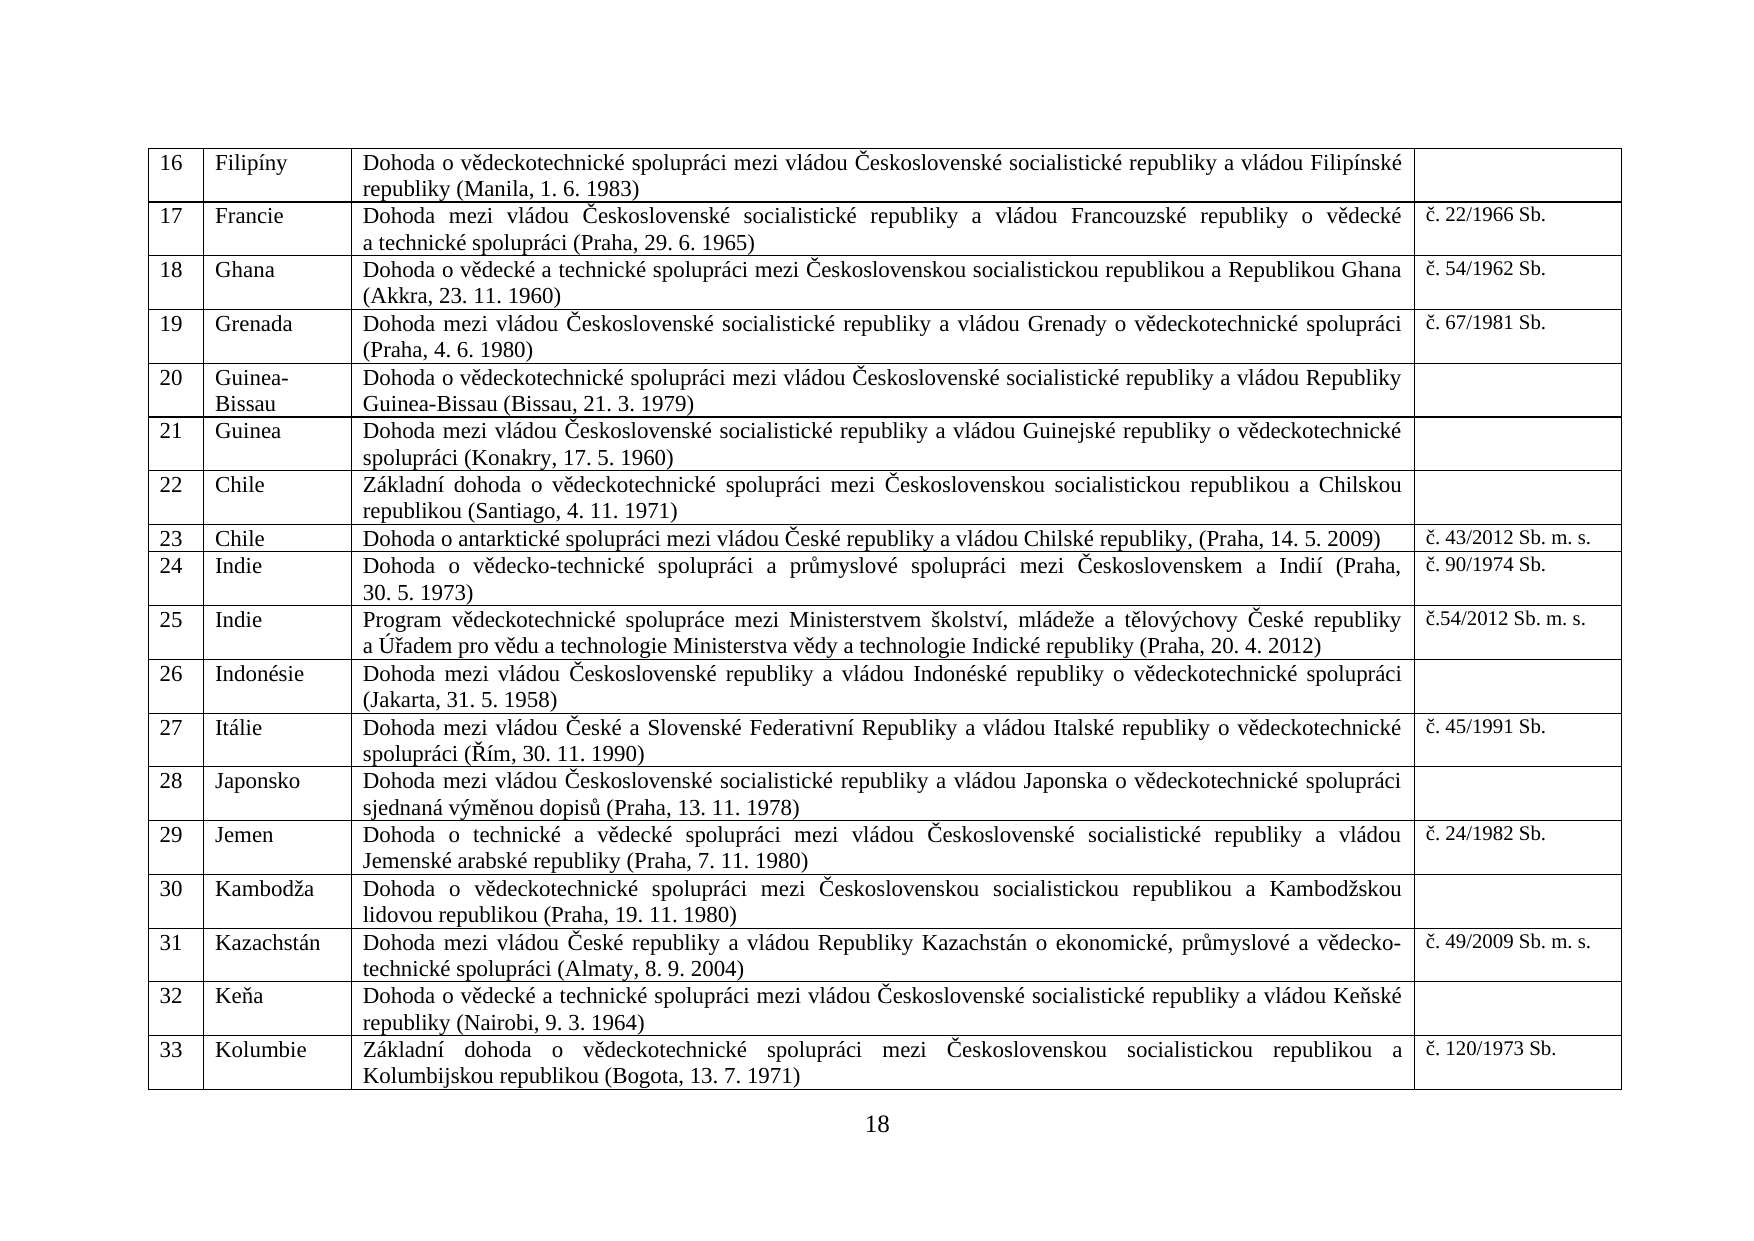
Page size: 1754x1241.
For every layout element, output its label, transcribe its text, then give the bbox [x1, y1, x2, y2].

table_cell Dohoda o vědecké a technické spolupráci mezi vládou Československé socialistické republiky a vládou Keňské republiky (Nairobi, 9. 3. 1964) [352, 982, 1414, 1035]
table_cell Dohoda mezi vládou Československé socialistické republiky a vládou Francouzské republiky o vědecké a technické spolupráci (Praha, 29. 6. 1965) [352, 203, 1414, 255]
table_cell Francie [204, 203, 351, 255]
table_cell 29 [149, 821, 203, 874]
table_cell č.54/2012 Sb. m. s. [1415, 606, 1621, 659]
table_cell č. 22/1966 Sb. [1415, 203, 1621, 255]
table_cell Kolumbie [204, 1036, 351, 1089]
table_cell 16 [149, 149, 203, 201]
table_cell 32 [149, 982, 203, 1035]
table_cell [1415, 982, 1621, 1035]
table_cell [1415, 364, 1621, 416]
table_cell Dohoda o technické a vědecké spolupráci mezi vládou Československé socialistické republiky a vládou Jemenské arabské republiky (Praha, 7. 11. 1980) [352, 821, 1414, 874]
table_cell Indonésie [204, 660, 351, 712]
table_cell [1415, 767, 1621, 820]
table_cell Dohoda mezi vládou České republiky a vládou Republiky Kazachstán o ekonomické, průmyslové a vědecko-technické spolupráci (Almaty, 8. 9. 2004) [352, 929, 1414, 981]
table_cell Grenada [204, 310, 351, 363]
table_cell 30 [149, 875, 203, 927]
table_cell Dohoda o vědeckotechnické spolupráci mezi Československou socialistickou republikou a Kambodžskou lidovou republikou (Praha, 19. 11. 1980) [352, 875, 1414, 927]
table_cell Jemen [204, 821, 351, 874]
table_cell [1415, 418, 1621, 470]
table_cell Japonsko [204, 767, 351, 820]
table_cell Guinea-Bissau [204, 364, 351, 416]
table_cell Dohoda o vědeckotechnické spolupráci mezi vládou Československé socialistické republiky a vládou Republiky Guinea-Bissau (Bissau, 21. 3. 1979) [352, 364, 1414, 416]
table_cell Chile [204, 471, 351, 524]
table_cell 28 [149, 767, 203, 820]
table_cell [1415, 149, 1621, 201]
table_cell 24 [149, 552, 203, 605]
table_cell Filipíny [204, 149, 351, 201]
table_cell Dohoda o vědecko-technické spolupráci a průmyslové spolupráci mezi Československem a Indií (Praha, 30. 5. 1973) [352, 552, 1414, 605]
table_cell Guinea [204, 418, 351, 470]
table_cell Dohoda mezi vládou České a Slovenské Federativní Republiky a vládou Italské republiky o vědeckotechnické spolupráci (Řím, 30. 11. 1990) [352, 714, 1414, 766]
table_cell č. 54/1962 Sb. [1415, 256, 1621, 309]
table_cell Indie [204, 606, 351, 659]
table_cell 25 [149, 606, 203, 659]
table_cell [1415, 660, 1621, 712]
table_cell 20 [149, 364, 203, 416]
table_cell Kazachstán [204, 929, 351, 981]
table_cell 33 [149, 1036, 203, 1089]
table_cell Program vědeckotechnické spolupráce mezi Ministerstvem školství, mládeže a tělovýchovy České republiky a Úřadem pro vědu a technologie Ministerstva vědy a technologie Indické republiky (Praha, 20. 4. 2012) [352, 606, 1414, 659]
table_cell Chile [204, 525, 351, 551]
table_cell č. 45/1991 Sb. [1415, 714, 1621, 766]
table_cell 27 [149, 714, 203, 766]
table_cell Itálie [204, 714, 351, 766]
table_cell 26 [149, 660, 203, 712]
table_cell č. 43/2012 Sb. m. s. [1415, 525, 1621, 551]
table_cell Ghana [204, 256, 351, 309]
table_cell č. 90/1974 Sb. [1415, 552, 1621, 605]
table_cell Dohoda mezi vládou Československé socialistické republiky a vládou Guinejské republiky o vědeckotechnické spolupráci (Konakry, 17. 5. 1960) [352, 418, 1414, 470]
table_cell 18 [149, 256, 203, 309]
table_cell Dohoda mezi vládou Československé republiky a vládou Indonéské republiky o vědeckotechnické spolupráci (Jakarta, 31. 5. 1958) [352, 660, 1414, 712]
table_cell č. 67/1981 Sb. [1415, 310, 1621, 363]
table_cell Kambodža [204, 875, 351, 927]
table_cell 22 [149, 471, 203, 524]
table_cell 17 [149, 203, 203, 255]
table_cell [1415, 471, 1621, 524]
table_cell Indie [204, 552, 351, 605]
table_cell Keňa [204, 982, 351, 1035]
table_cell 23 [149, 525, 203, 551]
table_cell [1415, 875, 1621, 927]
table_cell Dohoda o antarktické spolupráci mezi vládou České republiky a vládou Chilské republiky, (Praha, 14. 5. 2009) [352, 525, 1414, 551]
table_cell 19 [149, 310, 203, 363]
table_cell č. 120/1973 Sb. [1415, 1036, 1621, 1089]
table_cell Základní dohoda o vědeckotechnické spolupráci mezi Československou socialistickou republikou a Chilskou republikou (Santiago, 4. 11. 1971) [352, 471, 1414, 524]
table_cell Dohoda mezi vládou Československé socialistické republiky a vládou Japonska o vědeckotechnické spolupráci sjednaná výměnou dopisů (Praha, 13. 11. 1978) [352, 767, 1414, 820]
table_cell Dohoda mezi vládou Československé socialistické republiky a vládou Grenady o vědeckotechnické spolupráci (Praha, 4. 6. 1980) [352, 310, 1414, 363]
table_cell Dohoda o vědecké a technické spolupráci mezi Československou socialistickou republikou a Republikou Ghana (Akkra, 23. 11. 1960) [352, 256, 1414, 309]
table_cell č. 24/1982 Sb. [1415, 821, 1621, 874]
table_cell Základní dohoda o vědeckotechnické spolupráci mezi Československou socialistickou republikou a Kolumbijskou republikou (Bogota, 13. 7. 1971) [352, 1036, 1414, 1089]
table_cell č. 49/2009 Sb. m. s. [1415, 929, 1621, 981]
table_cell 31 [149, 929, 203, 981]
table_cell 21 [149, 418, 203, 470]
table_cell Dohoda o vědeckotechnické spolupráci mezi vládou Československé socialistické republiky a vládou Filipínské republiky (Manila, 1. 6. 1983) [352, 149, 1414, 201]
